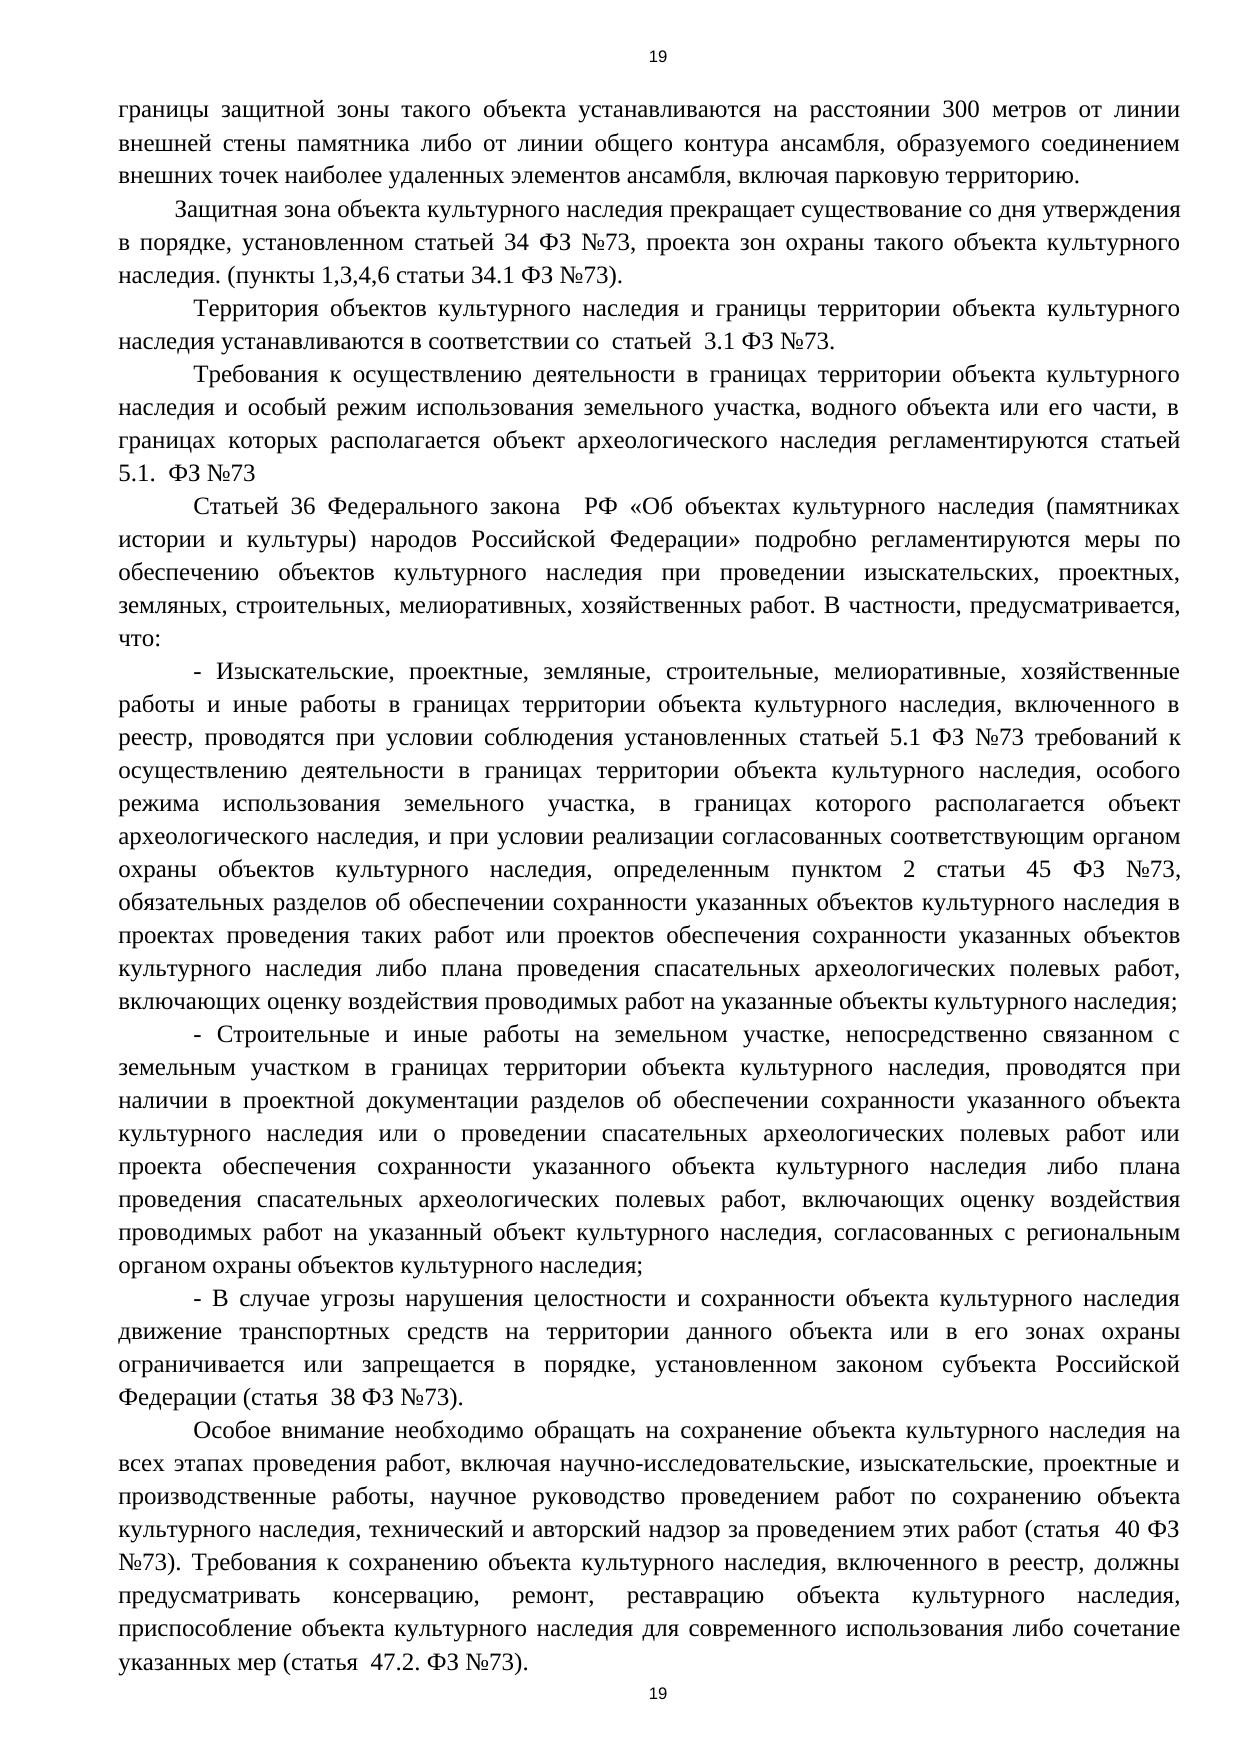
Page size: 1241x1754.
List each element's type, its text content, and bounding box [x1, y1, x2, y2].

text - Строительные и иные работы на земельном участке, непосредственно связанном с земельным участком в границах территории объекта культурного наследия, проводятся при наличии в проектной документации разделов об обеспечении сохранности указанного объекта культурного наследия или о проведении спасательных археологических полевых работ или проекта обеспечения сохранности указанного объекта культурного наследия либо плана проведения спасательных археологических полевых работ, включающих оценку воздействия проводимых работ на указанный объект культурного наследия, согласованных с региональным органом охраны объектов культурного наследия; [118, 1019, 1181, 1279]
text Статьей 36 Федерального закона РФ «Об объектах культурного наследия (памятниках истории и культуры) народов Российской Федерации» подробно регламентируются меры по обеспечению объектов культурного наследия при проведении изыскательских, проектных, земляных, строительных, мелиоративных, хозяйственных работ. В частности, предусматривается, что: [118, 491, 1181, 652]
text Требования к осуществлению деятельности в границах территории объекта культурного наследия и особый режим использования земельного участка, водного объекта или его части, в границах которых располагается объект археологического наследия регламентируются статьей 5.1. ФЗ №73 [118, 359, 1181, 487]
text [118, 94, 1181, 189]
text - Изыскательские, проектные, земляные, строительные, мелиоративные, хозяйственные работы и иные работы в границах территории объекта культурного наследия, включенного в реестр, проводятся при условии соблюдения установленных статьей 5.1 ФЗ №73 требований к осуществлению деятельности в границах территории объекта культурного наследия, особого режима использования земельного участка, в границах которого располагается объект археологического наследия, и при условии реализации согласованных соответствующим органом охраны объектов культурного наследия, определенным пунктом 2 статьи 45 ФЗ №73, обязательных разделов об обеспечении сохранности указанных объектов культурного наследия в проектах проведения таких работ или проектов обеспечения сохранности указанных объектов культурного наследия либо плана проведения спасательных археологических полевых работ, включающих оценку воздействия проводимых работ на указанные объекты культурного наследия; [118, 656, 1181, 1015]
text - В случае угрозы нарушения целостности и сохранности объекта культурного наследия движение транспортных средств на территории данного объекта или в его зонах охраны ограничивается или запрещается в порядке, установленном законом субъекта Российской Федерации (статья 38 ФЗ №73). [118, 1283, 1181, 1411]
text Особое внимание необходимо обращать на сохранение объекта культурного наследия на всех этапах проведения работ, включая научно-исследовательские, изыскательские, проектные и производственные работы, научное руководство проведением работ по сохранению объекта культурного наследия, технический и авторский надзор за проведением этих работ (статья 40 ФЗ №73). Требования к сохранению объекта культурного наследия, включенного в реестр, должны предусматривать консервацию, ремонт, реставрацию объекта культурного наследия, приспособление объекта культурного наследия для современного использования либо сочетание указанных мер (статья 47.2. ФЗ №73). [118, 1415, 1181, 1675]
text Защитная зона объекта культурного наследия прекращает существование со дня утверждения в порядке, установленном статьей 34 ФЗ №73, проекта зон охраны такого объекта культурного наследия. (пункты 1,3,4,6 статьи 34.1 ФЗ №73). [118, 194, 1181, 288]
text Территория объектов культурного наследия и границы территории объекта культурного наследия устанавливаются в соответствии со статьей 3.1 ФЗ №73. [118, 293, 1181, 354]
